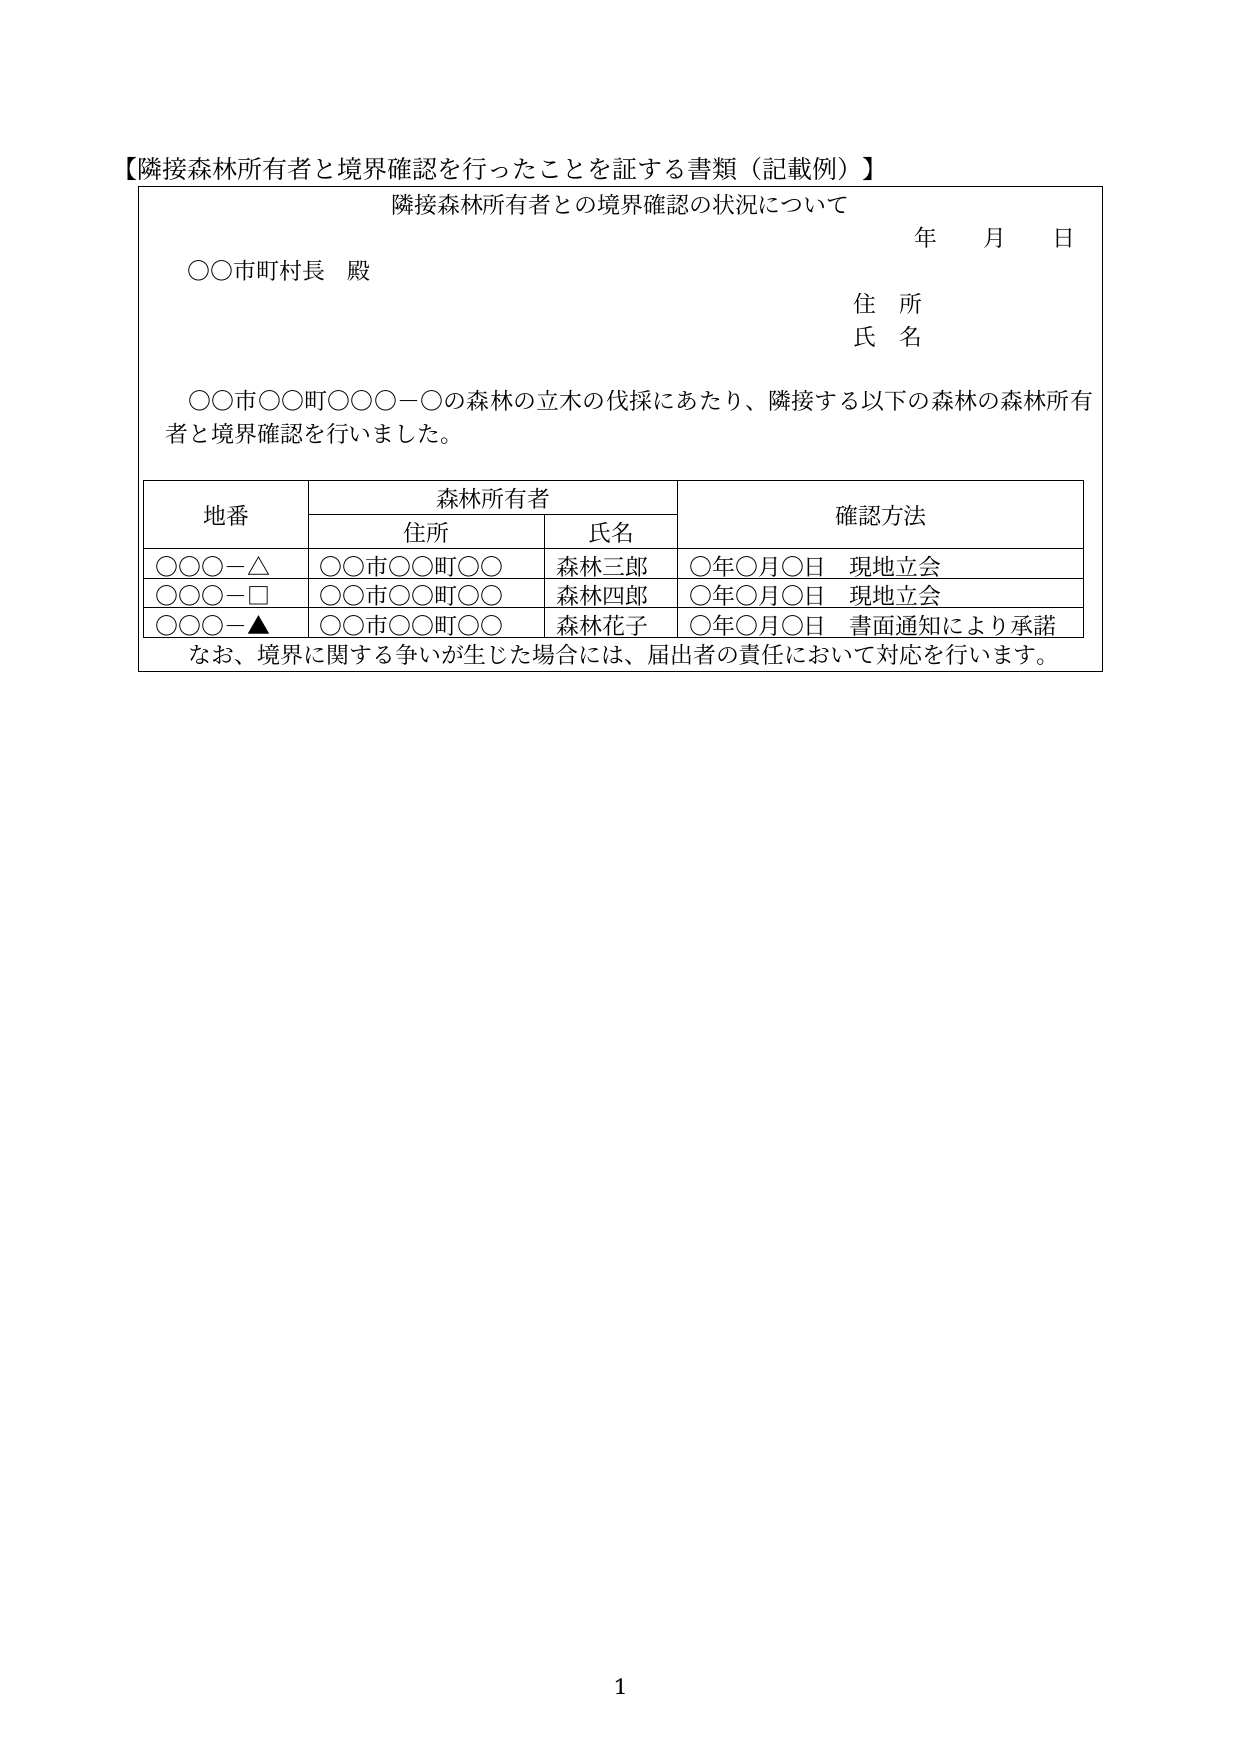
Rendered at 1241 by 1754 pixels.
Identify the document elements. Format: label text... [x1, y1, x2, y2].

table_header 隣接森林所有者との境界確認の状況について 年 月 日 〇〇市町村長 殿 住 所 氏 名 〇〇市〇〇町〇〇〇－〇の森林の立木の伐採にあたり、隣接する以下の森林の森林所有者と境界確認を行いました。 なお、境界に関する争いが生じた場合には、届出者の責任において対応を行います。 [139, 187, 1102, 671]
text 【隣接森林所有者と境界確認を行ったことを証する書類（記載例）】 [112, 150, 1128, 186]
